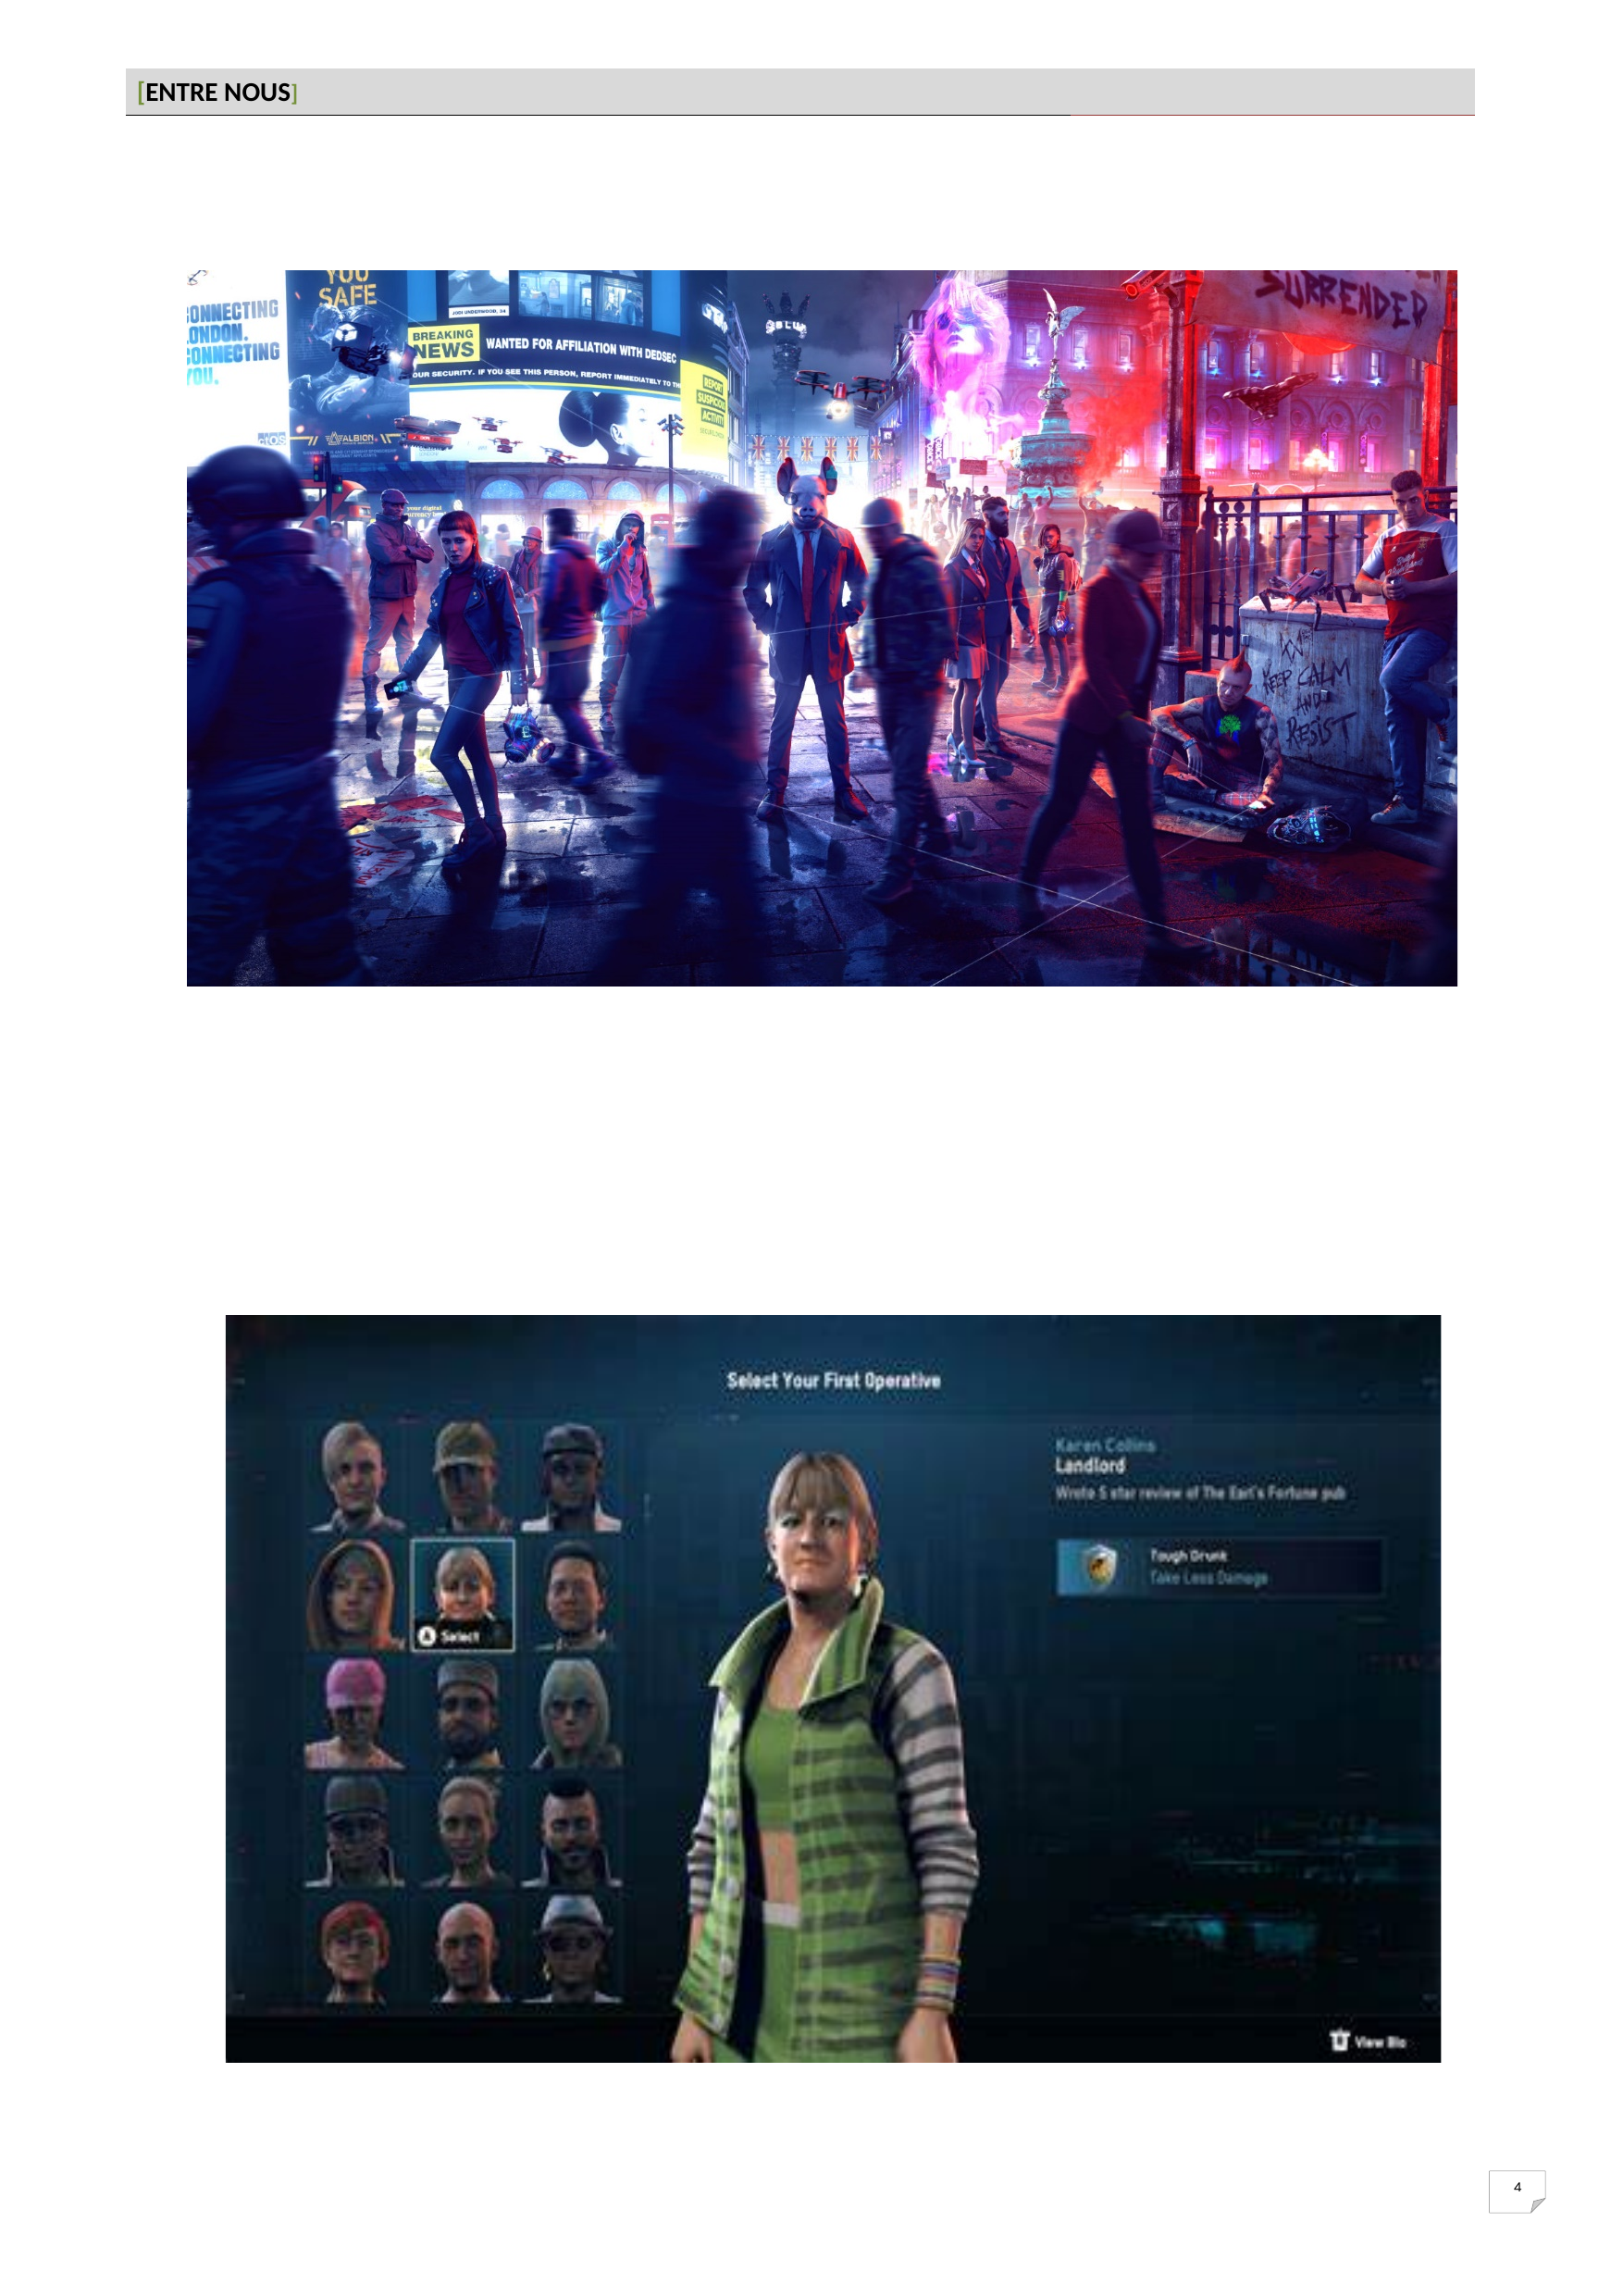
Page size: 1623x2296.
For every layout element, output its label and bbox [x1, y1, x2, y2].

picture [185, 270, 1456, 984]
picture [225, 1315, 1442, 2063]
